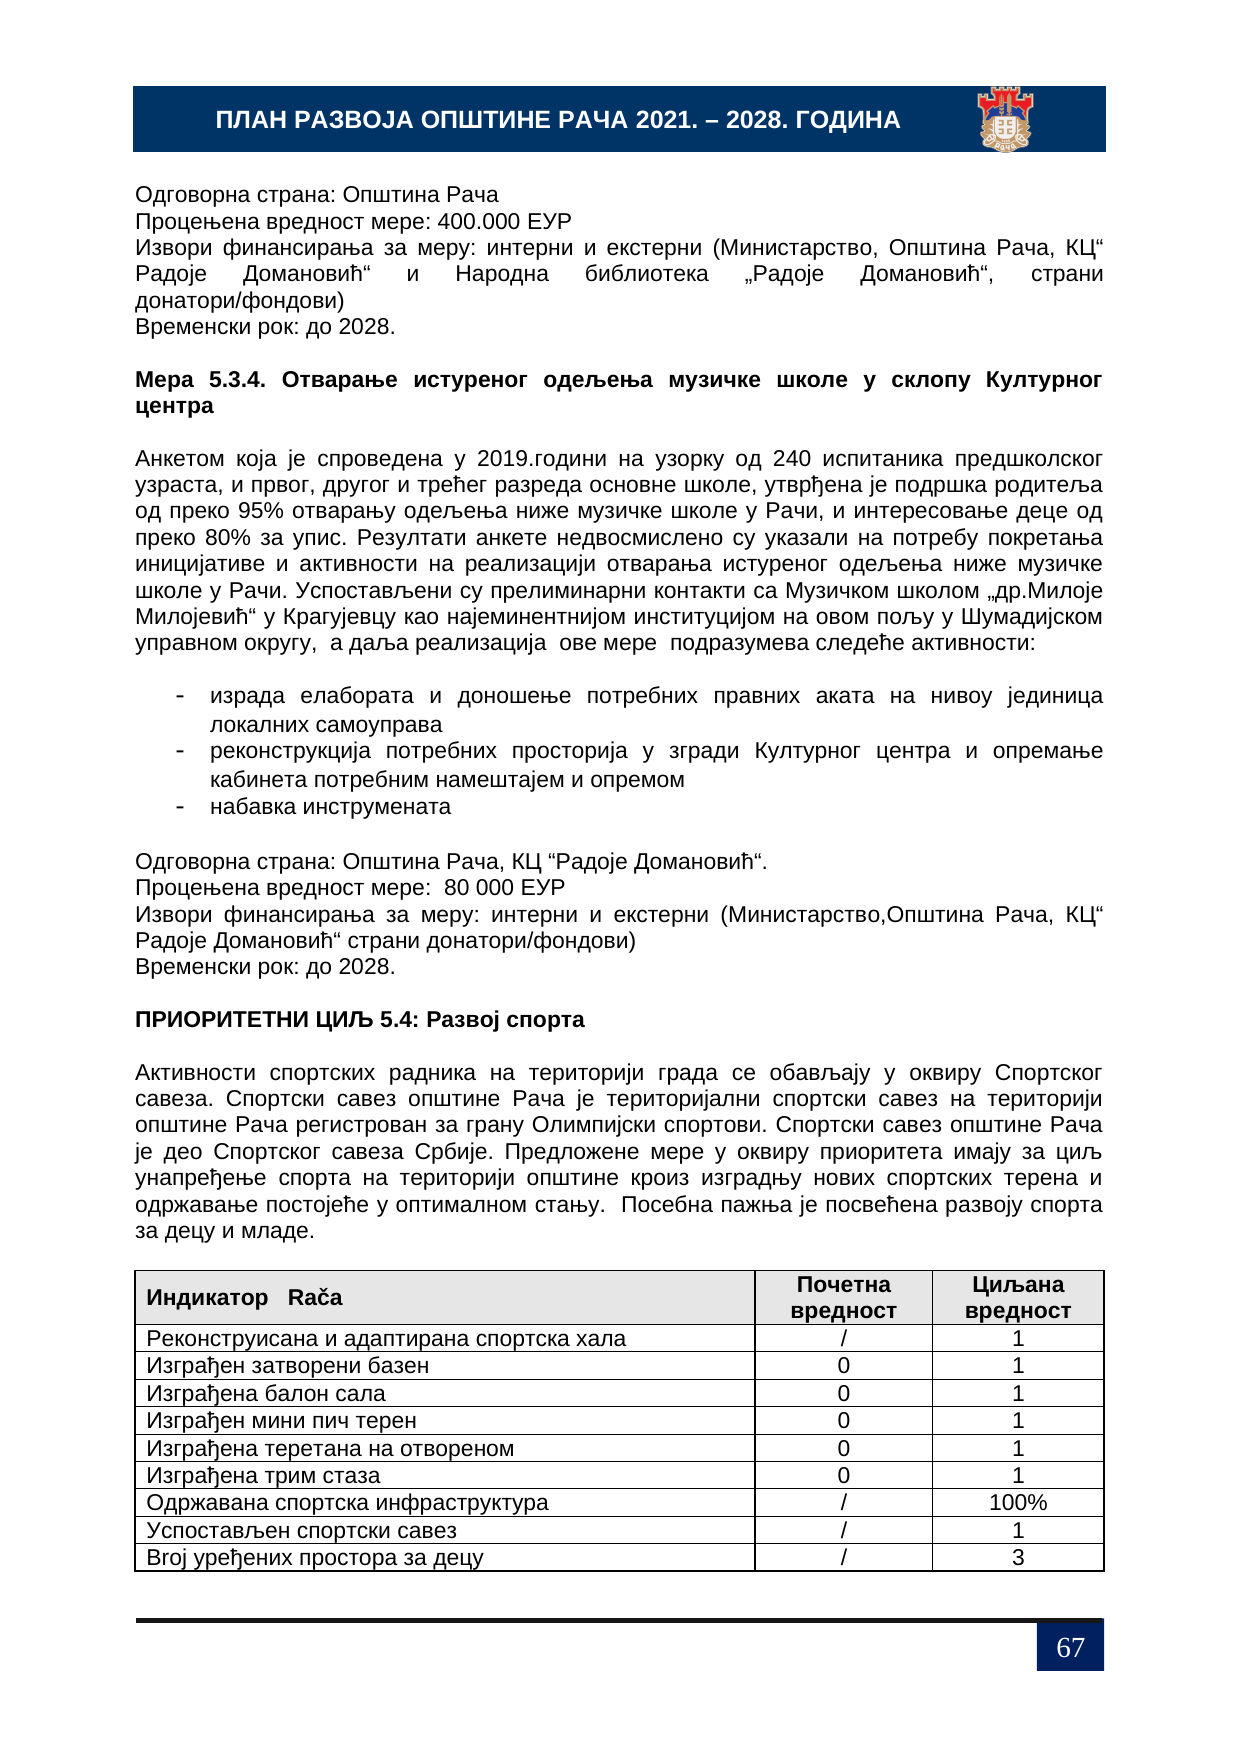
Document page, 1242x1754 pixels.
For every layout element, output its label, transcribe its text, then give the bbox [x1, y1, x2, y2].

text Временски рок: до 2028. [135, 953, 1104, 980]
table_header Циљана вредност [933, 1271, 1103, 1324]
text Временски рок: до 2028. [135, 313, 1104, 339]
table_cell Изграђена трим стаза [136, 1462, 754, 1488]
table_cell Изграђена балон сала [136, 1380, 754, 1406]
table_cell / [756, 1544, 932, 1570]
text Одговорна страна: Општина Рача, КЦ “Радоје Домановић“. [135, 848, 1104, 874]
text Анкетом која је спроведена у 2019.години на узорку од 240 испитаника предшколског узраста, и првог, другог и трећег разреда основне школе, утврђена је подршка родитеља од преко 95% отварању одељења ниже музичке школе у Рачи, и интересовање деце од преко 80% за упис. Резултати анкете недвосмислено су указали на потребу покретања иницијативе и активности на реализацији отварања истуреног одељења ниже музичке школе у Рачи. Успостављени су прелиминарни контакти са Музичком школом „др.Милоје Милојевић“ у Крагујевцу као најеминентнијом институцијом на овом пољу у Шумадијском управном округу, а даља реализација ове мере подразумева следеће активности: [135, 445, 1104, 656]
picture [972, 86, 1039, 153]
table_header Почетна вредност [756, 1271, 932, 1324]
table_cell 1 [933, 1325, 1103, 1351]
text Извори финансирања за меру: интерни и екстерни (Министарство, Општина Рача, КЦ“ Радоје Домановић“ и Народна библиотека „Радоје Домановић“, страни донатори/фондови) [135, 234, 1104, 313]
table_cell Broj уређених простора за децу [136, 1544, 754, 1570]
list израда елабората и доношење потребних правних аката на нивоу јединица локалних самоуправа [172, 682, 1104, 737]
table_cell 0 [756, 1435, 932, 1461]
table_cell / [756, 1517, 932, 1543]
table_cell / [756, 1325, 932, 1351]
table_cell 0 [756, 1407, 932, 1433]
table_cell Одржавана спортска инфраструктура [136, 1489, 754, 1516]
table_cell 1 [933, 1352, 1103, 1379]
table_cell Успостављен спортски савез [136, 1517, 754, 1543]
table_cell 1 [933, 1435, 1103, 1461]
table_cell Изграђен мини пич терен [136, 1407, 754, 1433]
table_cell 0 [756, 1352, 932, 1379]
table_cell 0 [756, 1462, 932, 1488]
list набавка инструмената [172, 793, 1104, 822]
table_cell 1 [933, 1462, 1103, 1488]
text Активности спортских радника на територији града се обављају у оквиру Спортског савеза. Спортски савез општине Рача је територијални спортски савез на територији општине Рача регистрован за грану Олимпијски спортови. Спортски савез општине Рача је део Спортског савеза Србије. Предложене мере у оквиру приоритета имају за циљ унапређење спорта на територији општине кроиз изградњу нових спортских терена и одржавање постојеће у оптималном стању. Посебна пажња је посвећена развоју спорта за децу и младе. [135, 1059, 1104, 1243]
text ПРИОРИТЕТНИ ЦИЉ 5.4: Развој спорта [135, 1006, 1104, 1032]
table_cell 1 [933, 1407, 1103, 1433]
text Извори финансирања за меру: интерни и екстерни (Министарство,Општина Рача, КЦ“ Радоје Домановић“ страни донатори/фондови) [135, 901, 1104, 953]
table_cell 1 [933, 1380, 1103, 1406]
text Одговорна страна: Општина Рача [135, 181, 1104, 208]
table_cell 1 [933, 1517, 1103, 1543]
text Процењена вредност мере: 80 000 ЕУР [135, 874, 1104, 901]
text Мера 5.3.4. Отварање истуреног одељења музичке школе у склопу Културног центра [135, 366, 1104, 418]
text Процењена вредност мере: 400.000 ЕУР [135, 208, 1104, 234]
table_cell 3 [933, 1544, 1103, 1570]
table_cell / [756, 1489, 932, 1516]
table_header Индикатор Rača [136, 1271, 754, 1324]
list реконструкција потребних просторија у згради Културног центра и опремање кабинета потребним намештајем и опремом [172, 737, 1104, 793]
table_cell 0 [756, 1380, 932, 1406]
table_cell 100% [933, 1489, 1103, 1516]
table_cell Изграђена теретана на отвореном [136, 1435, 754, 1461]
table_cell Реконструисана и адаптирана спортска хала [136, 1325, 754, 1351]
table_cell Изграђен затворени базен [136, 1352, 754, 1379]
